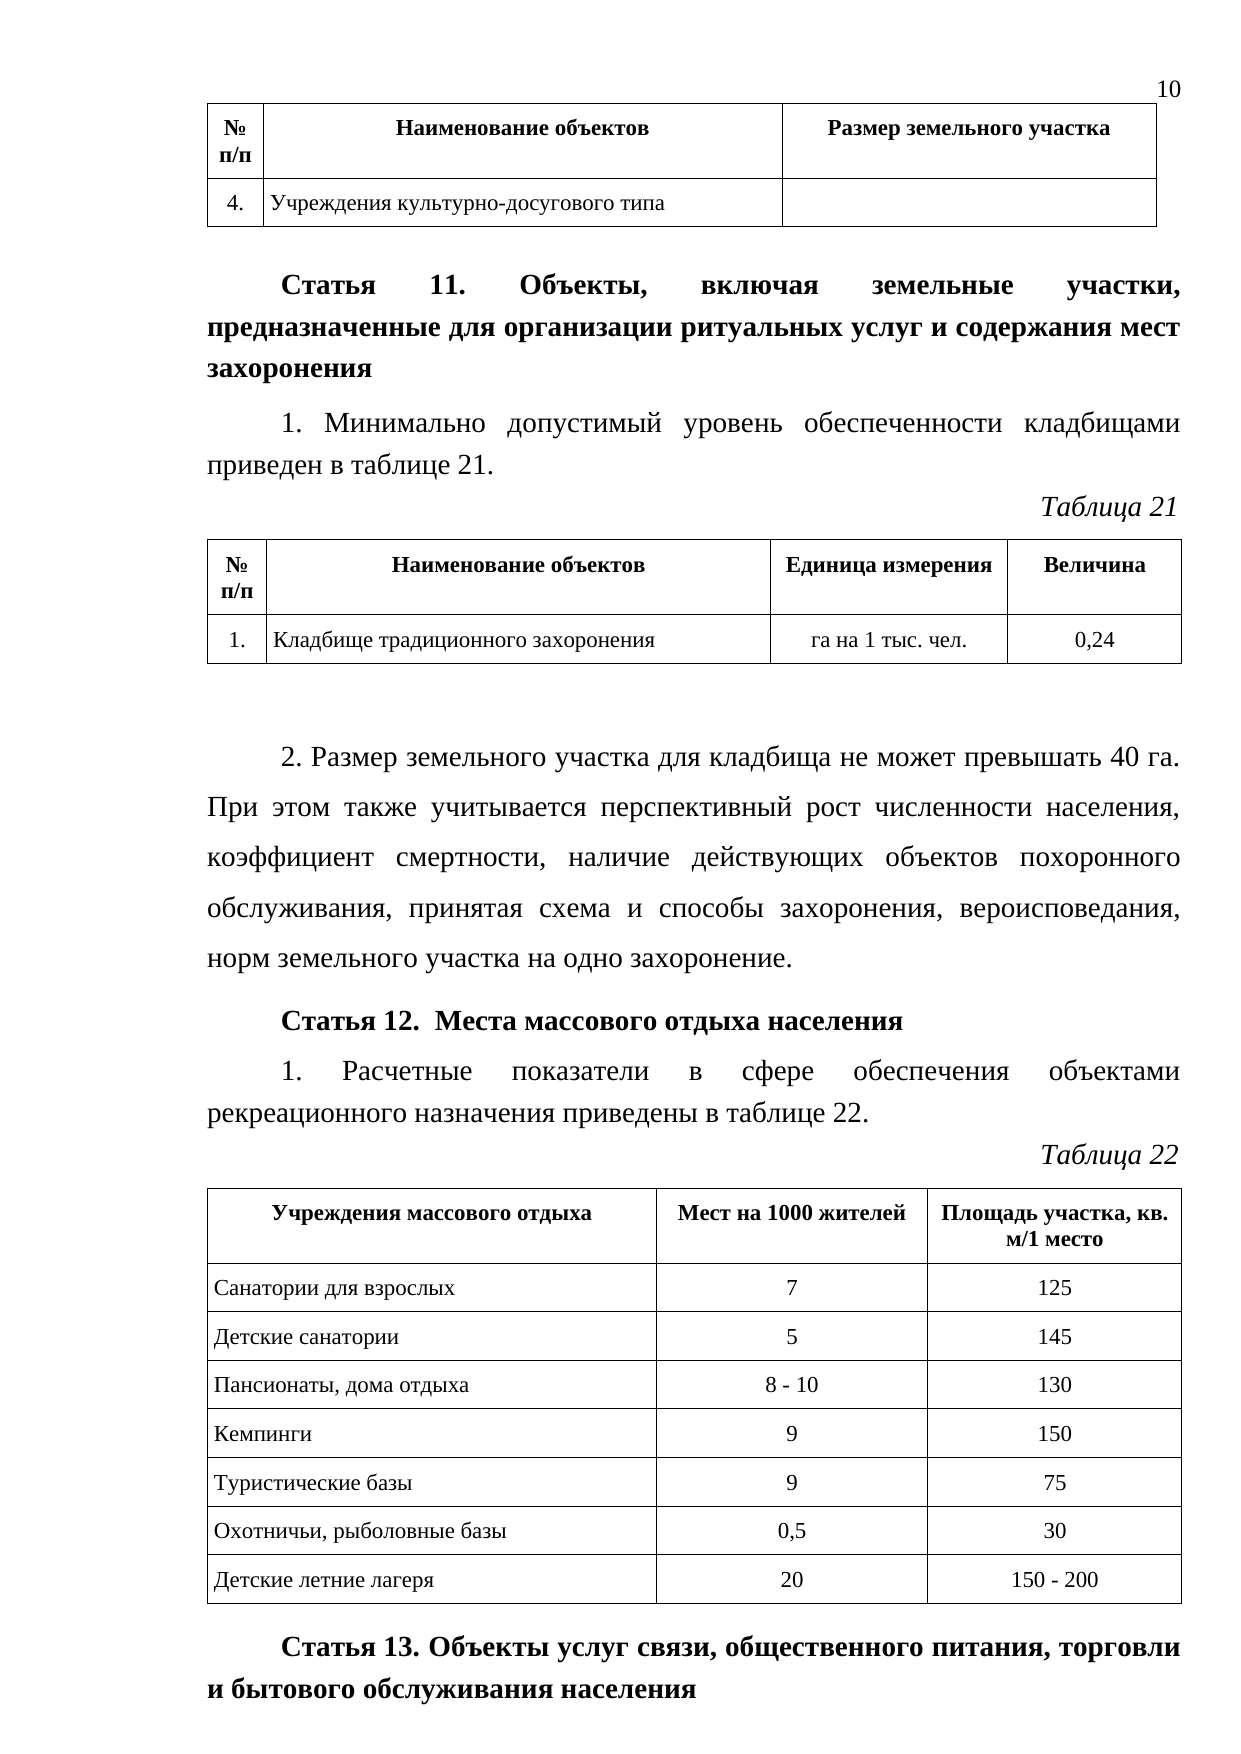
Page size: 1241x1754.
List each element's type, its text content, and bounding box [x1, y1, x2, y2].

table_cell Санатории для взрослых [208, 1264, 656, 1311]
table_cell 7 [657, 1264, 927, 1311]
table_cell 8 - 10 [657, 1361, 927, 1408]
table_cell Кладбище традиционного захоронения [267, 615, 770, 663]
text 1. Расчетные показатели в сфере обеспечения объектами рекреационного назначения приведены в таблице 22. [207, 1053, 1181, 1129]
text Таблица 21 [207, 489, 1181, 522]
text Статья 13. Объекты услуг связи, общественного питания, торговли и бытового обслуживания населения [207, 1629, 1181, 1704]
table_header Площадь участка, кв. м/1 место [928, 1189, 1181, 1262]
table_cell 1. [208, 615, 266, 663]
table_header Единица измерения [771, 540, 1007, 614]
table_cell 30 [928, 1507, 1181, 1554]
table_cell 150 [928, 1409, 1181, 1457]
table_cell Охотничьи, рыболовные базы [208, 1507, 656, 1554]
text 1. Минимально допустимый уровень обеспеченности кладбищами приведен в таблице 21. [207, 405, 1181, 480]
table_cell 0,24 [1008, 615, 1181, 663]
table_cell 150 - 200 [928, 1555, 1181, 1603]
text Статья 11. Объекты, включая земельные участки, предназначенные для организации ритуальных услуг и содержания мест захоронения [207, 267, 1181, 384]
table_cell 75 [928, 1458, 1181, 1506]
table_cell 0,5 [657, 1507, 927, 1554]
table_header Величина [1008, 540, 1181, 614]
table_header № п/п [208, 540, 266, 614]
text 2. Размер земельного участка для кладбища не может превышать . При этом также учитывается перспективный рост численности населения, коэффициент смертности, наличие действующих объектов похоронного обслуживания, принятая схема и способы захоронения, вероисповедания, норм земельного участка на одно захоронение. [207, 739, 1181, 974]
table_cell Детские летние лагеря [208, 1555, 656, 1603]
table_header Наименование объектов [267, 540, 770, 614]
table_header Учреждения массового отдыха [208, 1189, 656, 1262]
table_header Размер земельного участка [783, 104, 1156, 178]
table_header № п/п [208, 104, 263, 178]
table_cell 20 [657, 1555, 927, 1603]
text Таблица 22 [207, 1137, 1181, 1171]
table_cell Детские санатории [208, 1312, 656, 1360]
table_cell 130 [928, 1361, 1181, 1408]
table_header Мест на 1000 жителей [657, 1189, 927, 1262]
table_cell 145 [928, 1312, 1181, 1360]
table_cell Туристические базы [208, 1458, 656, 1506]
table_cell Учреждения культурно-досугового типа [264, 179, 782, 226]
table_cell 9 [657, 1458, 927, 1506]
table_cell га на 1 тыс. чел. [771, 615, 1007, 663]
table_cell Пансионаты, дома отдыха [208, 1361, 656, 1408]
table_cell 4. [208, 179, 263, 226]
table_header Наименование объектов [264, 104, 782, 178]
table_cell 5 [657, 1312, 927, 1360]
text Статья 12. Места массового отдыха населения [207, 1003, 1181, 1037]
table_cell 9 [657, 1409, 927, 1457]
table_cell 125 [928, 1264, 1181, 1311]
table_cell Кемпинги [208, 1409, 656, 1457]
